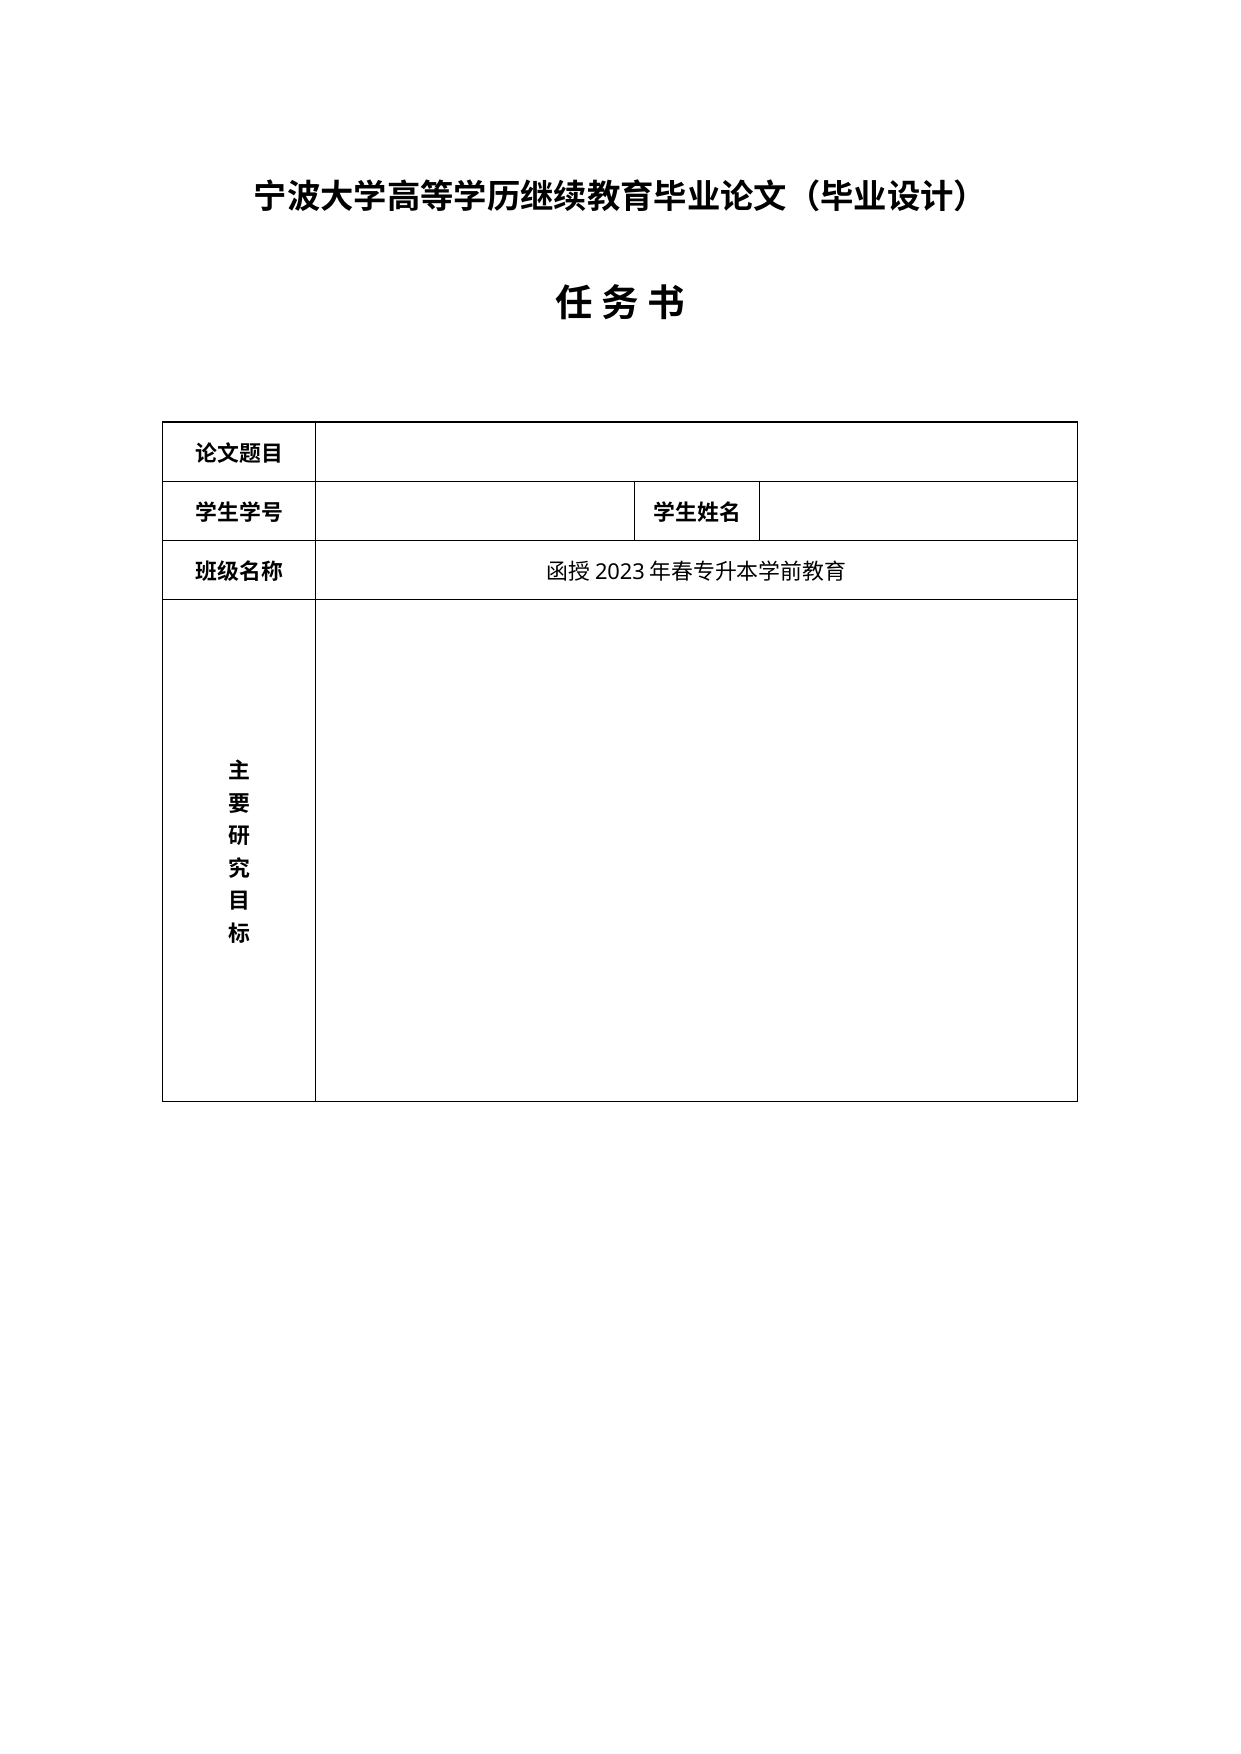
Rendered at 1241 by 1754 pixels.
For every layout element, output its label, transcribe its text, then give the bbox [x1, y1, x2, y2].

table_cell 学生姓名 [635, 482, 759, 539]
table_cell 主 要 研 究 目 标 [163, 600, 315, 1101]
table_cell [316, 482, 634, 539]
table_cell 学生学号 [163, 482, 315, 539]
text 任 务 书 [187, 267, 1053, 332]
table_header 论文题目 [163, 423, 315, 481]
table_cell 函授2023年春专升本学前教育 [316, 541, 1077, 599]
table_cell 班级名称 [163, 541, 315, 599]
table_cell [316, 600, 1077, 1101]
text 宁波大学高等学历继续教育毕业论文（毕业设计） [187, 162, 1053, 227]
table_header [316, 423, 1077, 481]
table_cell [760, 482, 1077, 539]
